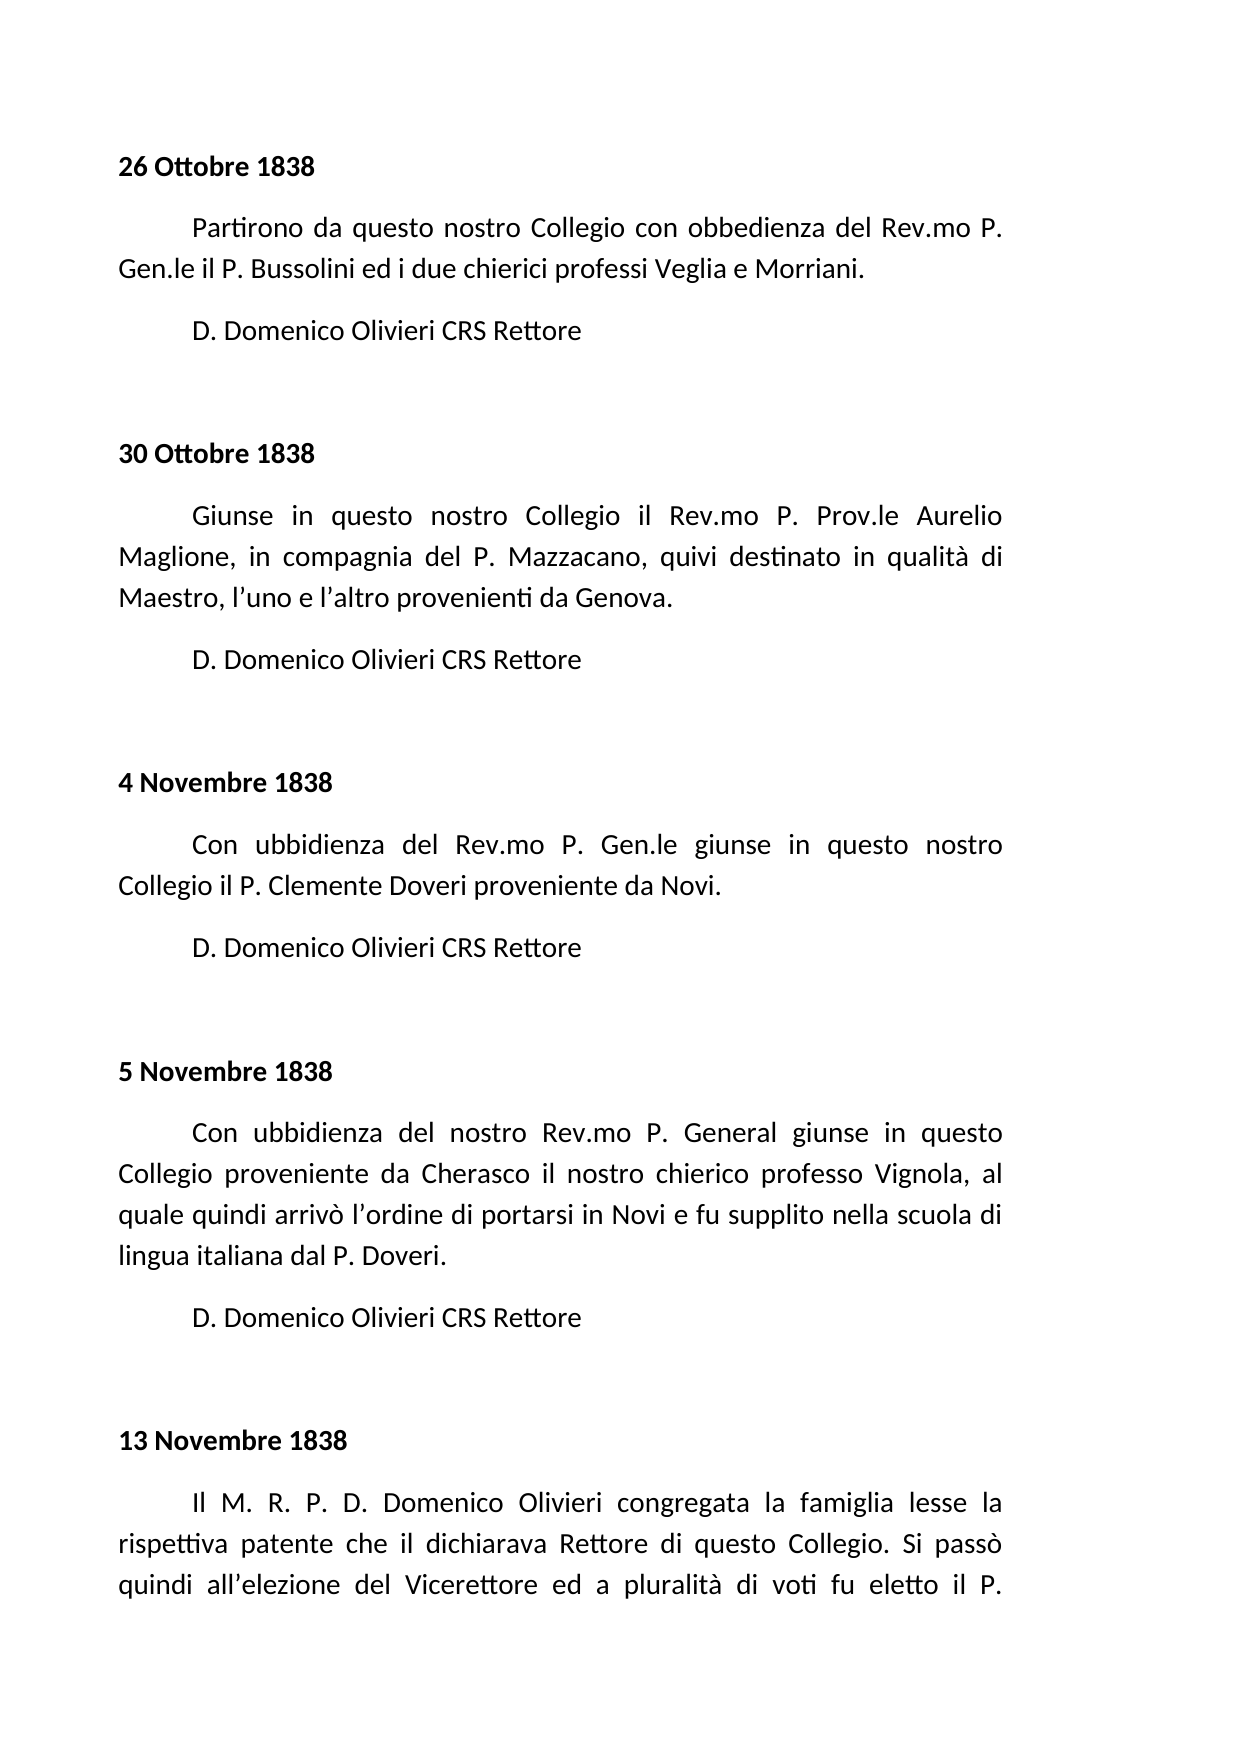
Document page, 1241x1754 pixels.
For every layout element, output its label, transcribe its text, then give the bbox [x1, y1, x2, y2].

text Giunse in questo nostro Collegio il Rev.mo P. Prov.le Aurelio Maglione, in compagnia del P. Mazzacano, quivi destinato in qualità di Maestro, l’uno e l’altro provenienti da Genova. [118, 497, 1004, 615]
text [118, 1484, 1004, 1602]
text 30 Ottobre 1838 [118, 436, 1004, 471]
text D. Domenico Olivieri CRS Rettore [118, 929, 1004, 965]
text Con ubbidienza del Rev.mo P. Gen.le giunse in questo nostro Collegio il P. Clemente Doveri proveniente da Novi. [118, 826, 1004, 903]
text 5 Novembre 1838 [118, 1053, 1004, 1088]
text D. Domenico Olivieri CRS Rettore [118, 641, 1004, 677]
text Con ubbidienza del nostro Rev.mo P. General giunse in questo Collegio proveniente da Cherasco il nostro chierico professo Vignola, al quale quindi arrivò l’ordine di portarsi in Novi e fu supplito nella scuola di lingua italiana dal P. Doveri. [118, 1114, 1004, 1273]
text Partirono da questo nostro Collegio con obbedienza del Rev.mo P. Gen.le il P. Bussolini ed i due chierici professi Veglia e Morriani. [118, 209, 1004, 286]
text 13 Novembre 1838 [118, 1422, 1004, 1458]
text D. Domenico Olivieri CRS Rettore [118, 1299, 1004, 1334]
text D. Domenico Olivieri CRS Rettore [118, 312, 1004, 348]
text 26 Ottobre 1838 [118, 148, 1004, 183]
text 4 Novembre 1838 [118, 764, 1004, 800]
